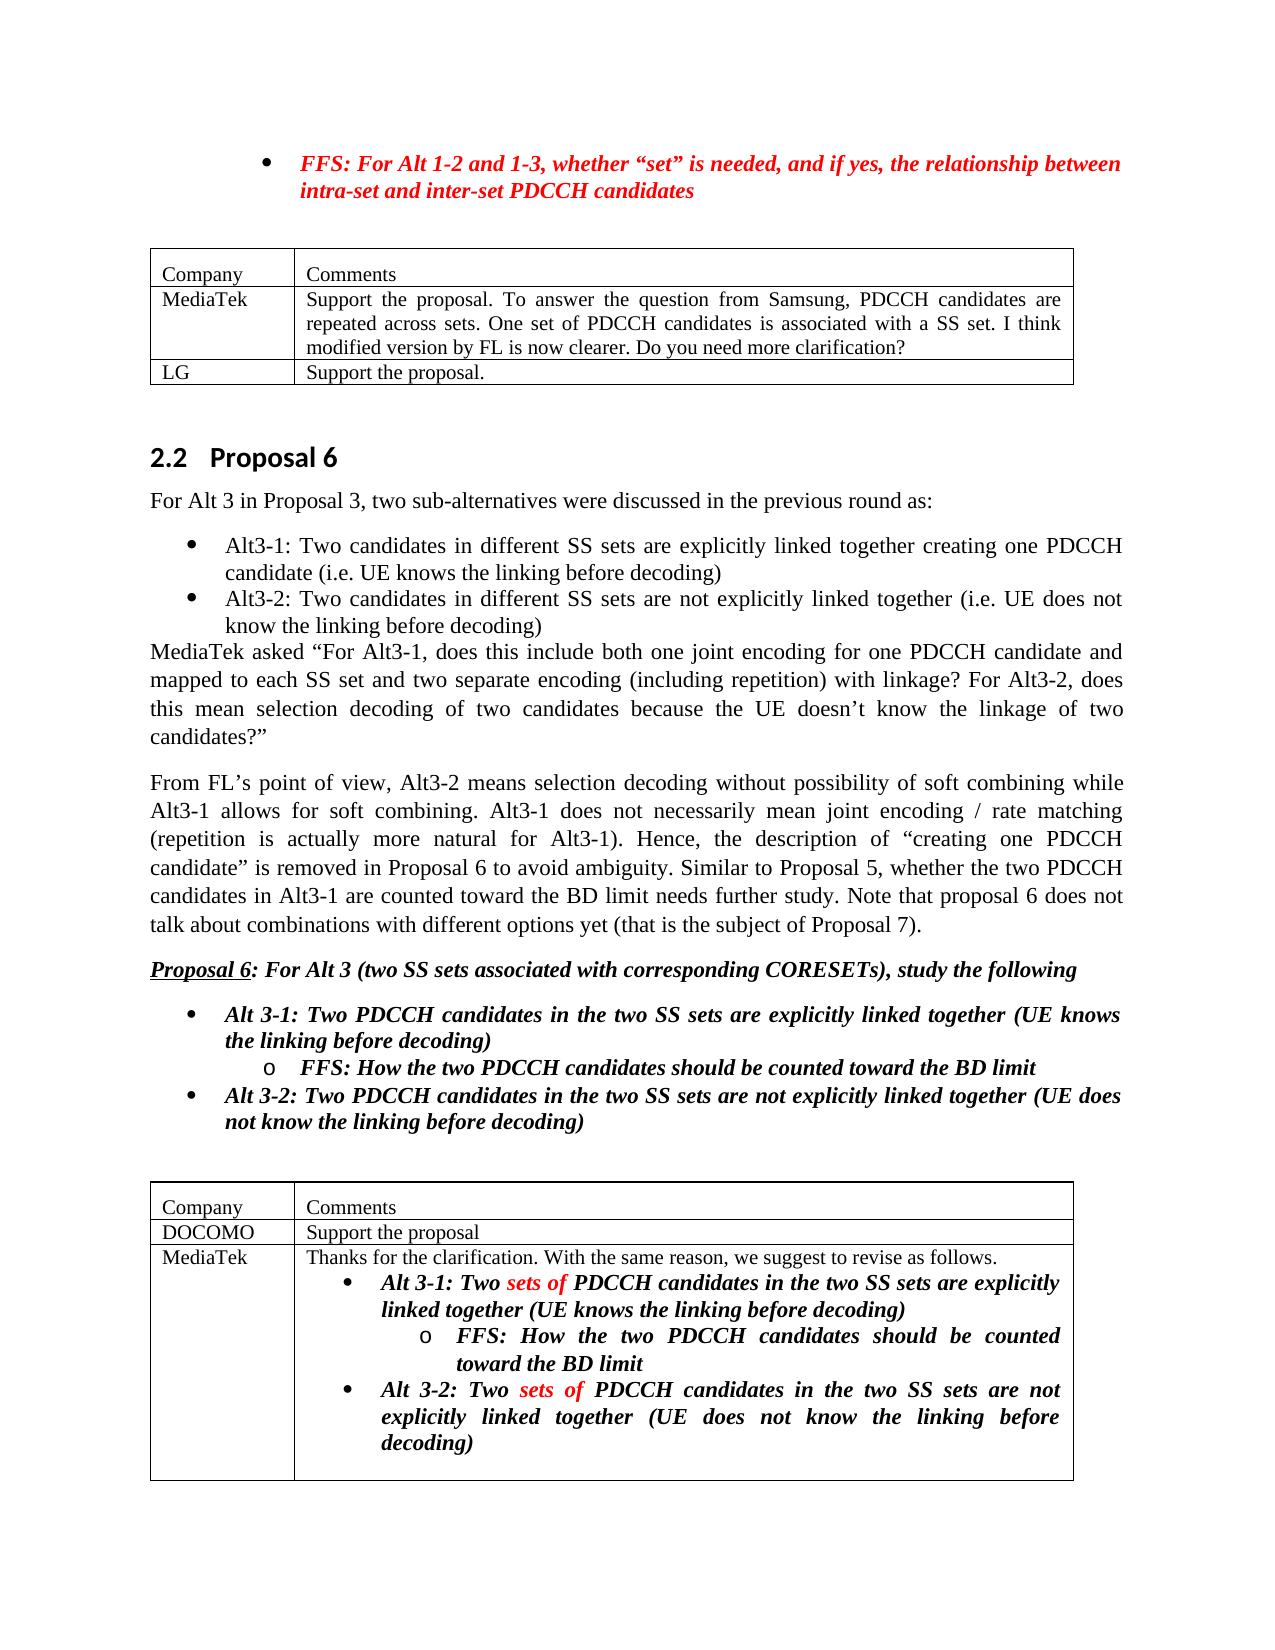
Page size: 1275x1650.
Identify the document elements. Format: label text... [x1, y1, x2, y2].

list Alt 3-1: Two PDCCH candidates in the two SS sets are explicitly linked together (UE knows the linking before decoding) [187, 1001, 1125, 1054]
table_header Comments [295, 1183, 1073, 1219]
table_cell Thanks for the clarification. With the same reason, we suggest to revise as follows. Alt 3-1: Two sets of PDCCH candidates in the two SS sets are explicitly linked together (UE knows the linking before decoding) FFS: How the two PDCCH candidates should be counted toward the BD limit Alt 3-2: Two sets of PDCCH candidates in the two SS sets are not explicitly linked together (UE does not know the linking before decoding) [295, 1245, 1073, 1480]
table_cell LG [151, 360, 294, 384]
list FFS: For Alt 1-2 and 1-3, whether “set” is needed, and if yes, the relationship between intra-set and inter-set PDCCH candidates [262, 150, 1125, 203]
text MediaTek asked “For Alt3-1, does this include both one joint encoding for one PDCCH candidate and mapped to each SS set and two separate encoding (including repetition) with linkage? For Alt3-2, does this mean selection decoding of two candidates because the UE doesn’t know the linkage of two candidates?” [150, 638, 1125, 750]
text From FL’s point of view, Alt3-2 means selection decoding without possibility of soft combining while Alt3-1 allows for soft combining. Alt3-1 does not necessarily mean joint encoding / rate matching (repetition is actually more natural for Alt3-1). Hence, the description of “creating one PDCCH candidate” is removed in Proposal 6 to avoid ambiguity. Similar to Proposal 5, whether the two PDCCH candidates in Alt3-1 are counted toward the BD limit needs further study. Note that proposal 6 does not talk about combinations with different options yet (that is the subject of Proposal 7). [150, 768, 1125, 937]
table_header Company [151, 249, 294, 286]
subtitle Proposal 6 [150, 439, 1125, 474]
list Alt 3-2: Two PDCCH candidates in the two SS sets are not explicitly linked together (UE does not know the linking before decoding) [187, 1082, 1125, 1134]
text Proposal 6: For Alt 3 (two SS sets associated with corresponding CORESETs), study the following [150, 956, 1125, 982]
table_cell Support the proposal. [295, 360, 1073, 384]
table_header Comments [295, 249, 1073, 286]
table_cell Support the proposal. To answer the question from Samsung, PDCCH candidates are repeated across sets. One set of PDCCH candidates is associated with a SS set. I think modified version by FL is now clearer. Do you need more clarification? [295, 287, 1073, 359]
list Alt3-2: Two candidates in different SS sets are not explicitly linked together (i.e. UE does not know the linking before decoding) [187, 585, 1125, 638]
table_cell MediaTek [151, 287, 294, 359]
table_cell DOCOMO [151, 1220, 294, 1244]
table_cell Support the proposal [295, 1220, 1073, 1244]
table_cell MediaTek [151, 1245, 294, 1480]
list FFS: How the two PDCCH candidates should be counted toward the BD limit [262, 1054, 1125, 1082]
list Alt3-1: Two candidates in different SS sets are explicitly linked together creating one PDCCH candidate (i.e. UE knows the linking before decoding) [187, 532, 1125, 585]
table_header Company [151, 1183, 294, 1219]
text For Alt 3 in Proposal 3, two sub-alternatives were discussed in the previous round as: [150, 487, 1125, 513]
